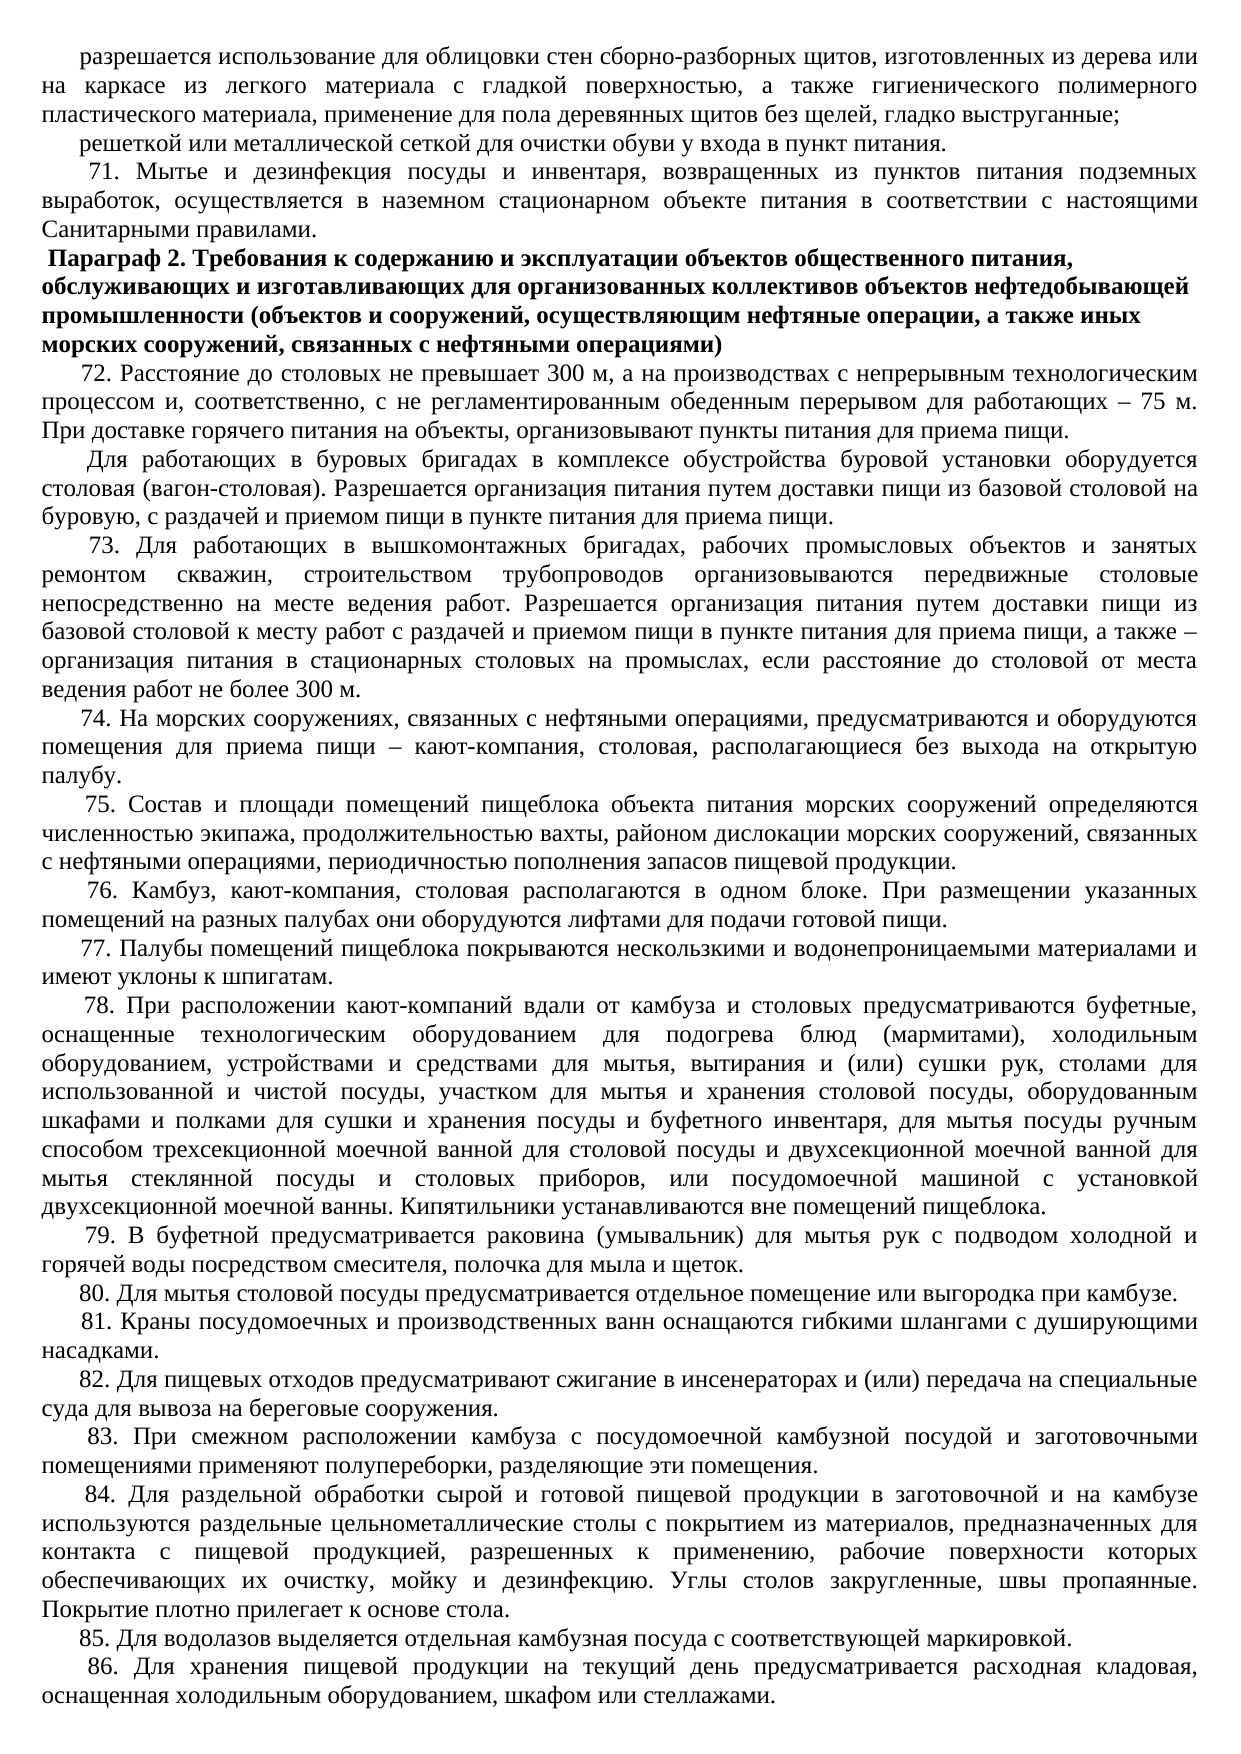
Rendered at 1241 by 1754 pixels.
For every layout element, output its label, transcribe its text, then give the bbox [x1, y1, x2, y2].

text 85. Для водолазов выделяется отдельная камбузная посуда с соответствующей маркировкой. [41, 1623, 1199, 1651]
text разрешается использование для облицовки стен сборно-разборных щитов, изготовленных из дерева или на каркасе из легкого материала с гладкой поверхностью, а также гигиенического полимерного пластического материала, применение для пола деревянных щитов без щелей, гладко выструганные; [41, 41, 1199, 128]
text 82. Для пищевых отходов предусматривают сжигание в инсенераторах и (или) передача на специальные суда для вывоза на береговые сооружения. [41, 1364, 1199, 1421]
text 71. Мытье и дезинфекция посуды и инвентаря, возвращенных из пунктов питания подземных выработок, осуществляется в наземном стационарном объекте питания в соответствии с настоящими Санитарными правилами. [41, 156, 1199, 243]
text решеткой или металлической сеткой для очистки обуви у входа в пункт питания. [41, 128, 1199, 156]
text 79. В буфетной предусматривается раковина (умывальник) для мытья рук с подводом холодной и горячей воды посредством смесителя, полочка для мыла и щеток. [41, 1220, 1199, 1278]
text 84. Для раздельной обработки сырой и готовой пищевой продукции в заготовочной и на камбузе используются раздельные цельнометаллические столы с покрытием из материалов, предназначенных для контакта с пищевой продукцией, разрешенных к применению, рабочие поверхности которых обеспечивающих их очистку, мойку и дезинфекцию. Углы столов закругленные, швы пропаянные. Покрытие плотно прилегает к основе стола. [41, 1479, 1199, 1623]
text 75. Состав и площади помещений пищеблока объекта питания морских сооружений определяются численностью экипажа, продолжительностью вахты, районом дислокации морских сооружений, связанных с нефтяными операциями, периодичностью пополнения запасов пищевой продукции. [41, 789, 1199, 875]
text 80. Для мытья столовой посуды предусматривается отдельное помещение или выгородка при камбузе. [41, 1278, 1199, 1306]
text 72. Расстояние до столовых не превышает 300 м, а на производствах с непрерывным технологическим процессом и, соответственно, с не регламентированным обеденным перерывом для работающих – 75 м. При доставке горячего питания на объекты, организовывают пункты питания для приема пищи. [41, 358, 1199, 444]
text 81. Краны посудомоечных и производственных ванн оснащаются гибкими шлангами с душирующими насадками. [41, 1306, 1199, 1364]
text 77. Палубы помещений пищеблока покрываются нескользкими и водонепроницаемыми материалами и имеют уклоны к шпигатам. [41, 933, 1199, 990]
text 73. Для работающих в вышкомонтажных бригадах, рабочих промысловых объектов и занятых ремонтом скважин, строительством трубопроводов организовываются передвижные столовые непосредственно на месте ведения работ. Разрешается организация питания путем доставки пищи из базовой столовой к месту работ с раздачей и приемом пищи в пункте питания для приема пищи, а также – организация питания в стационарных столовых на промыслах, если расстояние до столовой от места ведения работ не более 300 м. [41, 530, 1199, 703]
text 86. Для хранения пищевой продукции на текущий день предусматривается расходная кладовая, оснащенная холодильным оборудованием, шкафом или стеллажами. [41, 1651, 1199, 1709]
text Параграф 2. Требования к содержанию и эксплуатации объектов общественного питания, обслуживающих и изготавливающих для организованных коллективов объектов нефтедобывающей промышленности (объектов и сооружений, осуществляющим нефтяные операции, а также иных морских сооружений, связанных с нефтяными операциями) [41, 243, 1199, 358]
text 78. При расположении кают-компаний вдали от камбуза и столовых предусматриваются буфетные, оснащенные технологическим оборудованием для подогрева блюд (мармитами), холодильным оборудованием, устройствами и средствами для мытья, вытирания и (или) сушки рук, столами для использованной и чистой посуды, участком для мытья и хранения столовой посуды, оборудованным шкафами и полками для сушки и хранения посуды и буфетного инвентаря, для мытья посуды ручным способом трехсекционной моечной ванной для столовой посуды и двухсекционной моечной ванной для мытья стеклянной посуды и столовых приборов, или посудомоечной машиной с установкой двухсекционной моечной ванны. Кипятильники устанавливаются вне помещений пищеблока. [41, 990, 1199, 1220]
text Для работающих в буровых бригадах в комплексе обустройства буровой установки оборудуется столовая (вагон-столовая). Разрешается организация питания путем доставки пищи из базовой столовой на буровую, с раздачей и приемом пищи в пункте питания для приема пищи. [41, 444, 1199, 530]
text 83. При смежном расположении камбуза с посудомоечной камбузной посудой и заготовочными помещениями применяют полупереборки, разделяющие эти помещения. [41, 1421, 1199, 1479]
text 74. На морских сооружениях, связанных с нефтяными операциями, предусматриваются и оборудуются помещения для приема пищи – кают-компания, столовая, располагающиеся без выхода на открытую палубу. [41, 703, 1199, 789]
text 76. Камбуз, кают-компания, столовая располагаются в одном блоке. При размещении указанных помещений на разных палубах они оборудуются лифтами для подачи готовой пищи. [41, 875, 1199, 933]
